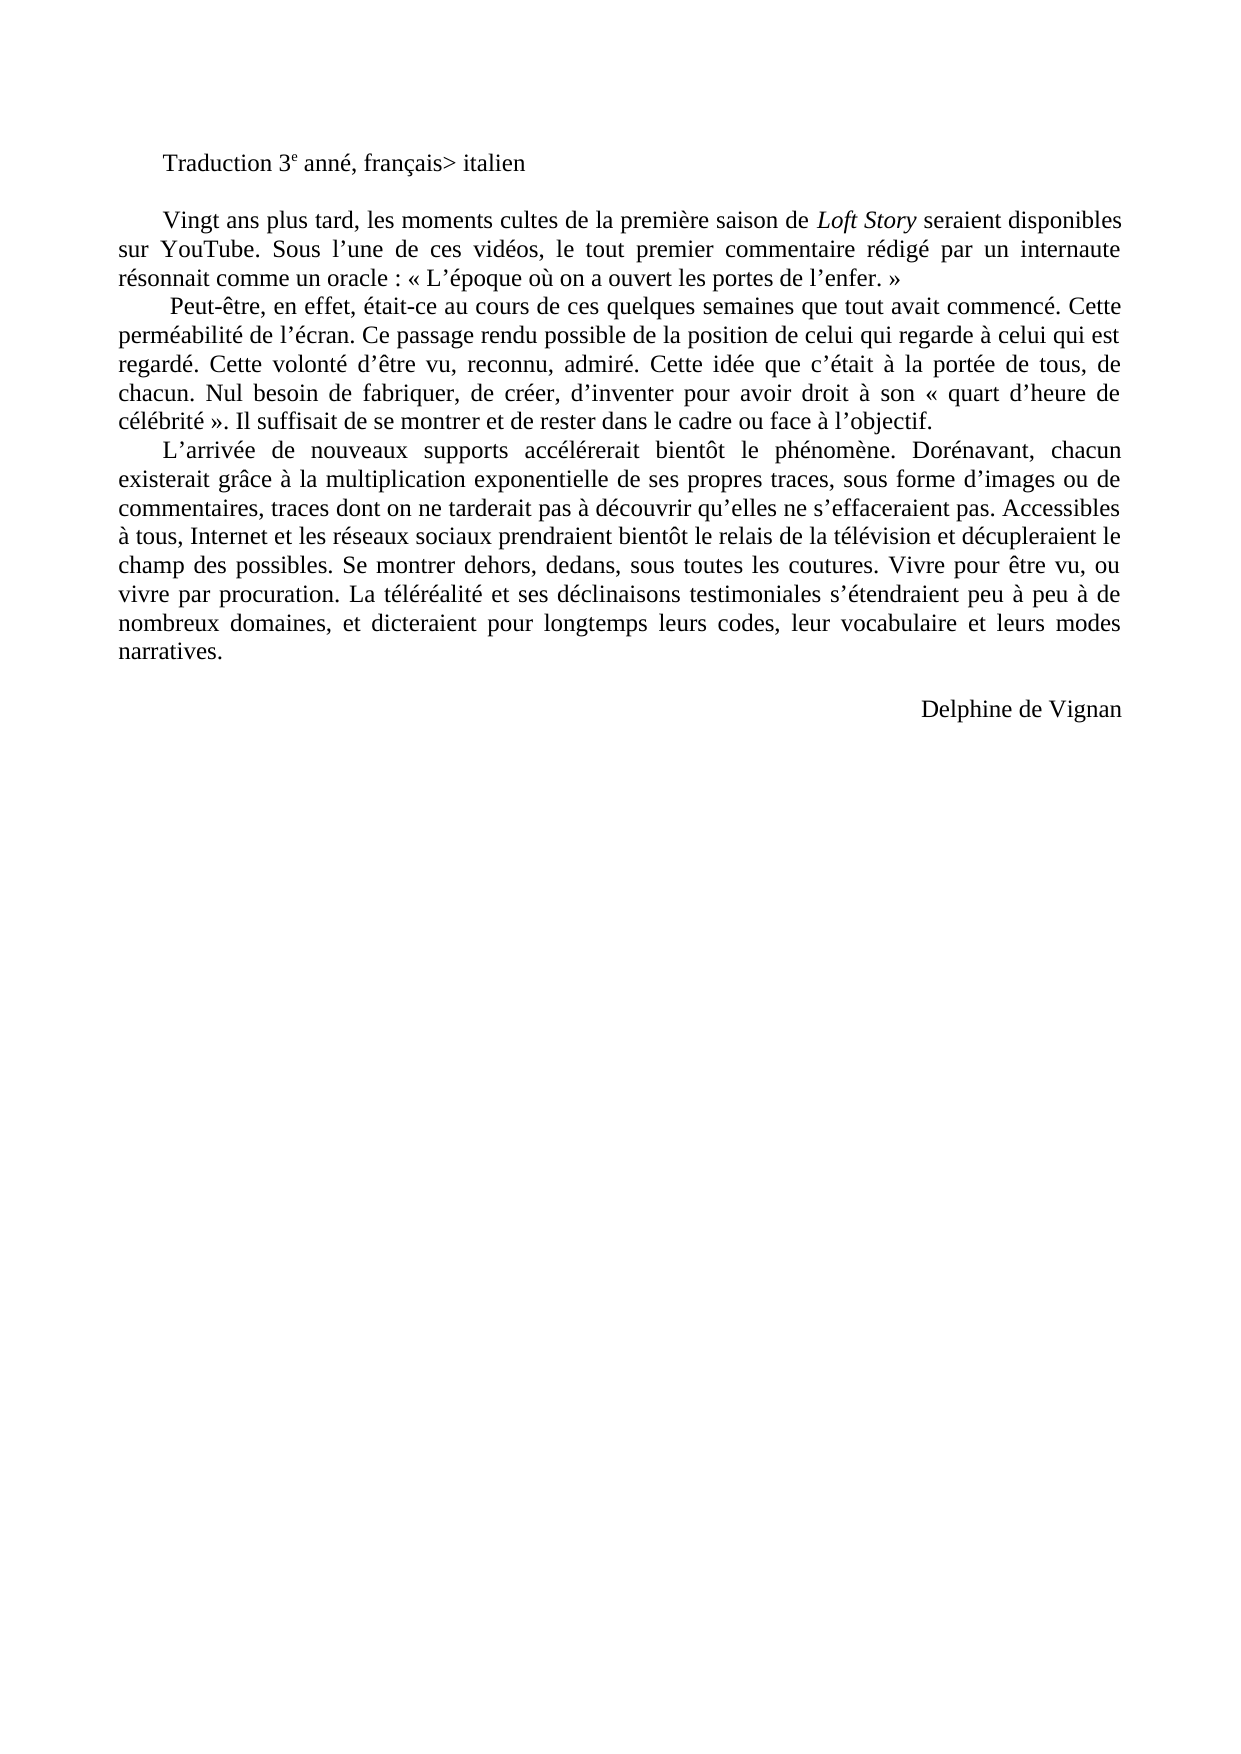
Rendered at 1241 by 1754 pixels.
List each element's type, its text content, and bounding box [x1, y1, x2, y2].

text L’arrivée de nouveaux supports accélérerait bientôt le phénomène. Dorénavant, chacun existerait grâce à la multiplication exponentielle de ses propres traces, sous forme d’images ou de commentaires, traces dont on ne tarderait pas à découvrir qu’elles ne s’effaceraient pas. Accessibles à tous, Internet et les réseaux sociaux prendraient bientôt le relais de la télévision et décupleraient le champ des possibles. Se montrer dehors, dedans, sous toutes les coutures. Vivre pour être vu, ou vivre par procuration. La téléréalité et ses déclinaisons testimoniales s’étendraient peu à peu à de nombreux domaines, et dicteraient pour longtemps leurs codes, leur vocabulaire et leurs modes narratives. [118, 435, 1122, 665]
text Traduction 3e anné, français> italien [118, 148, 1122, 176]
text Delphine de Vignan [118, 694, 1122, 723]
text Vingt ans plus tard, les moments cultes de la première saison de Loft Story seraient disponibles sur YouTube. Sous l’une de ces vidéos, le tout premier commentaire rédigé par un internaute résonnait comme un oracle : « L’époque où on a ouvert les portes de l’enfer. » [118, 205, 1122, 291]
text Peut-être, en effet, était-ce au cours de ces quelques semaines que tout avait commencé. Cette perméabilité de l’écran. Ce passage rendu possible de la position de celui qui regarde à celui qui est regardé. Cette volonté d’être vu, reconnu, admiré. Cette idée que c’était à la portée de tous, de chacun. Nul besoin de fabriquer, de créer, d’inventer pour avoir droit à son « quart d’heure de célébrité ». Il suffisait de se montrer et de rester dans le cadre ou face à l’objectif. [118, 291, 1122, 435]
